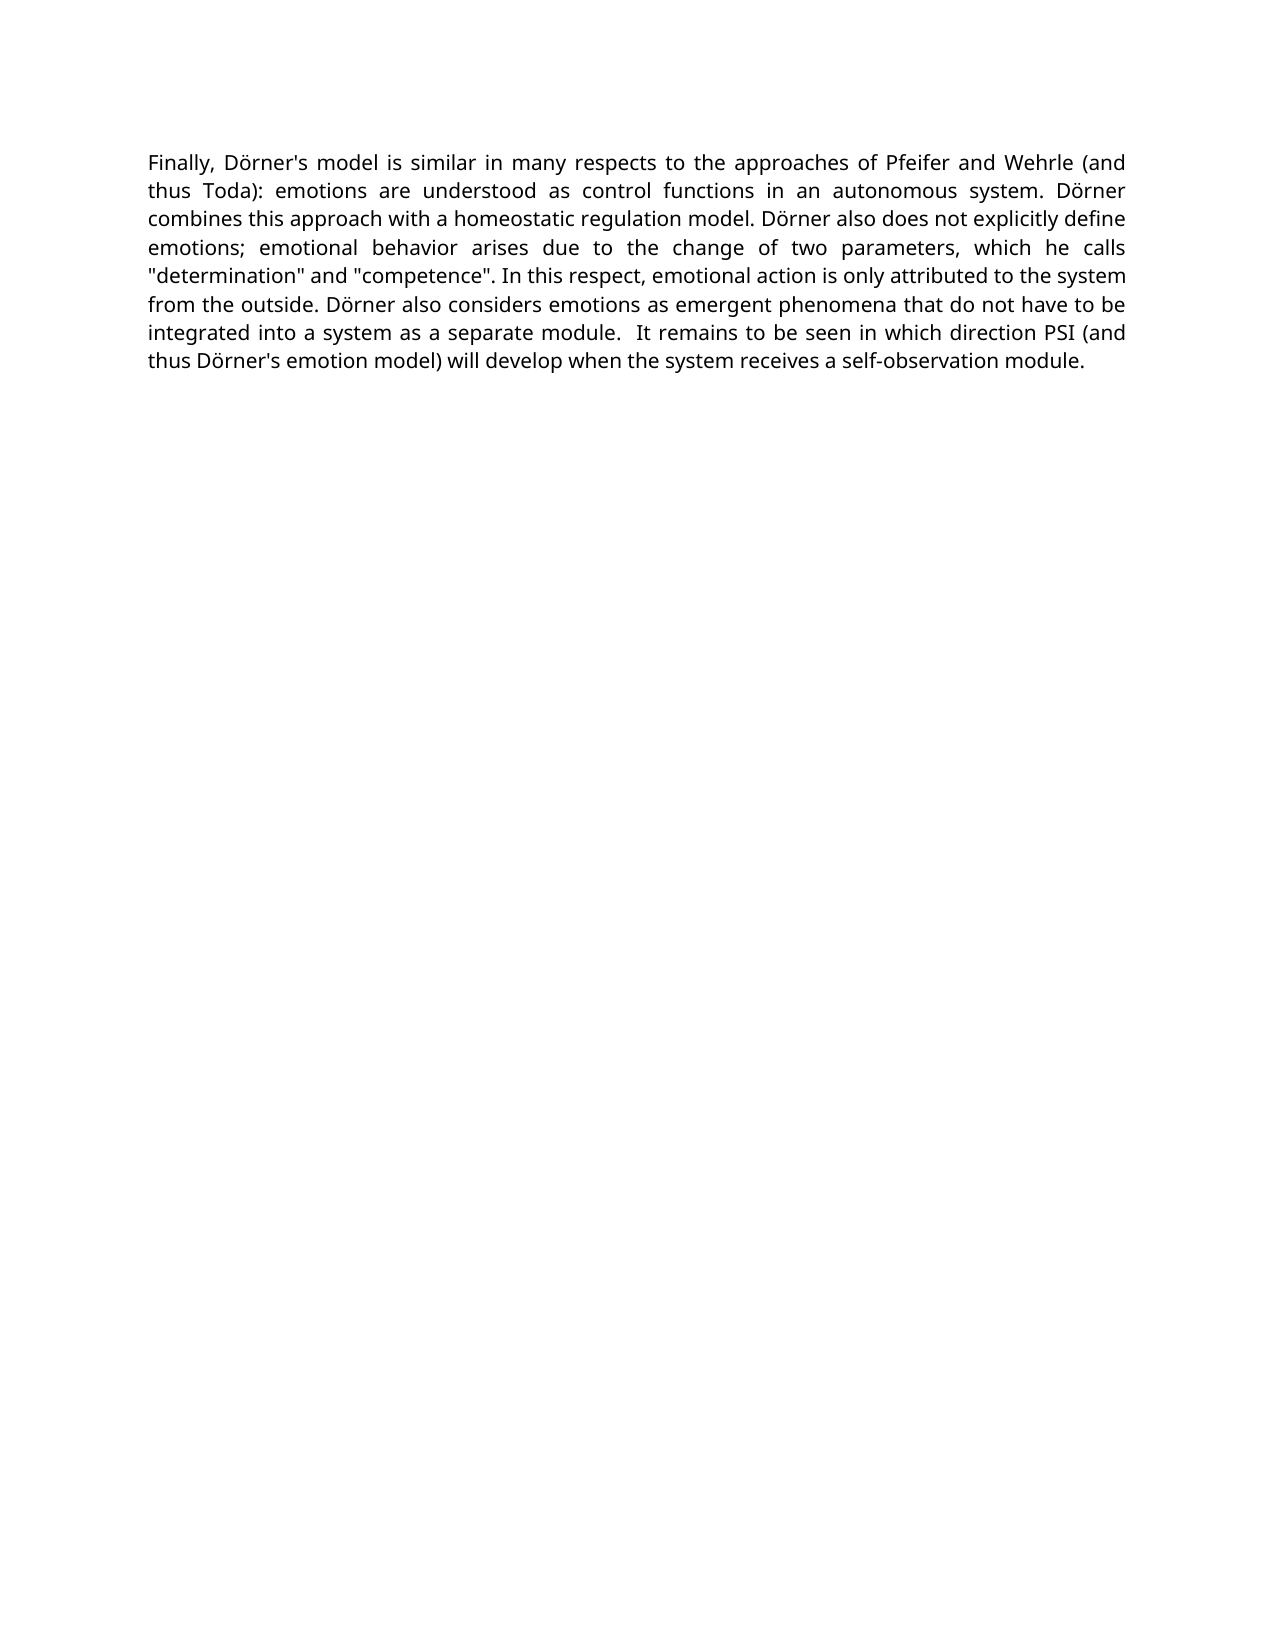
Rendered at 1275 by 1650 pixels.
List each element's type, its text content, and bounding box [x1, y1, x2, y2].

text Finally, Dörner's model is similar in many respects to the approaches of Pfeifer and Wehrle (and thus Toda): emotions are understood as control functions in an autonomous system. Dörner combines this approach with a homeostatic regulation model. Dörner also does not explicitly define emotions; emotional behavior arises due to the change of two parameters, which he calls "determination" and "competence". In this respect, emotional action is only attributed to the system from the outside. Dörner also considers emotions as emergent phenomena that do not have to be integrated into a system as a separate module. It remains to be seen in which direction PSI (and thus Dörner's emotion model) will develop when the system receives a self-observation module. [148, 148, 1127, 375]
